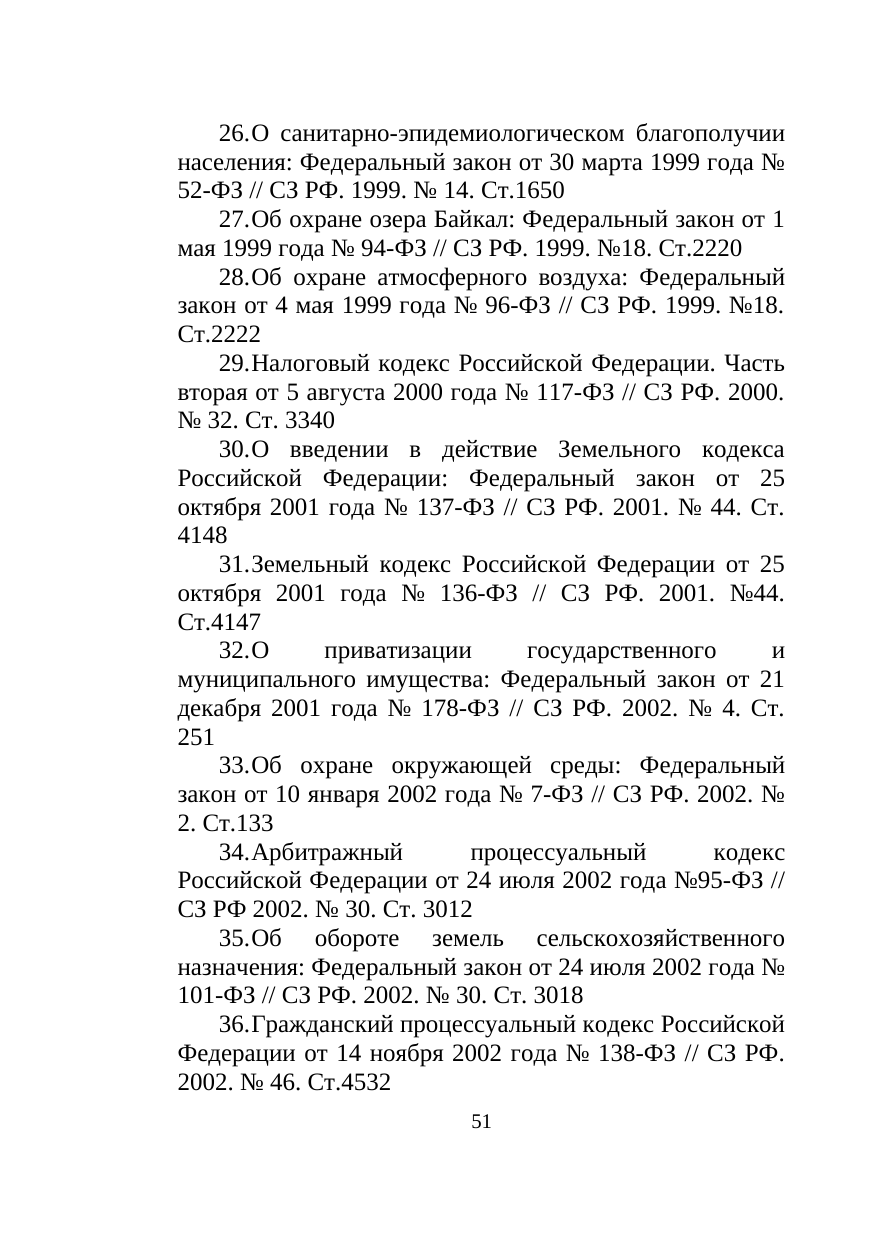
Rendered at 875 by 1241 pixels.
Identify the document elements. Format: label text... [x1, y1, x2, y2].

list О приватизации государственного и муниципального имущества: Федеральный закон от 21 декабря 2001 года № 178-ФЗ // СЗ РФ. 2002. № 4. Ст. 251 [177, 636, 785, 751]
list Налоговый кодекс Российской Федерации. Часть вторая от 5 августа 2000 года № 117-ФЗ // СЗ РФ. 2000. № 32. Ст. 3340 [177, 348, 785, 434]
list О санитарно-эпидемиологическом благополучии населения: Федеральный закон от 30 марта 1999 года № 52-ФЗ // СЗ РФ. 1999. № 14. Ст.1650 [177, 118, 785, 204]
list О введении в действие Земельного кодекса Российской Федерации: Федеральный закон от 25 октября 2001 года № 137-ФЗ // СЗ РФ. 2001. № 44. Ст. 4148 [177, 434, 785, 549]
list Об обороте земель сельскохозяйственного назначения: Федеральный закон от 24 июля 2002 года № 101-ФЗ // СЗ РФ. 2002. № 30. Ст. 3018 [177, 923, 785, 1009]
list Земельный кодекс Российской Федерации от 25 октября 2001 года № 136-ФЗ // СЗ РФ. 2001. №44. Ст.4147 [177, 549, 785, 636]
list Об охране атмосферного воздуха: Федеральный закон от 4 мая 1999 года № 96-ФЗ // СЗ РФ. 1999. №18. Ст.2222 [177, 262, 785, 348]
list Об охране окружающей среды: Федеральный закон от 10 января 2002 года № 7-ФЗ // СЗ РФ. 2002. № 2. Ст.133 [177, 751, 785, 837]
list Гражданский процессуальный кодекс Российской Федерации от 14 ноября 2002 года № 138-ФЗ // СЗ РФ. 2002. № 46. Ст.4532 [177, 1009, 785, 1096]
list Арбитражный процессуальный кодекс Российской Федерации от 24 июля 2002 года №95-ФЗ // СЗ РФ 2002. № 30. Ст. 3012 [177, 837, 785, 923]
list Об охране озера Байкал: Федеральный закон от 1 мая 1999 года № 94-ФЗ // СЗ РФ. 1999. №18. Ст.2220 [177, 204, 785, 262]
